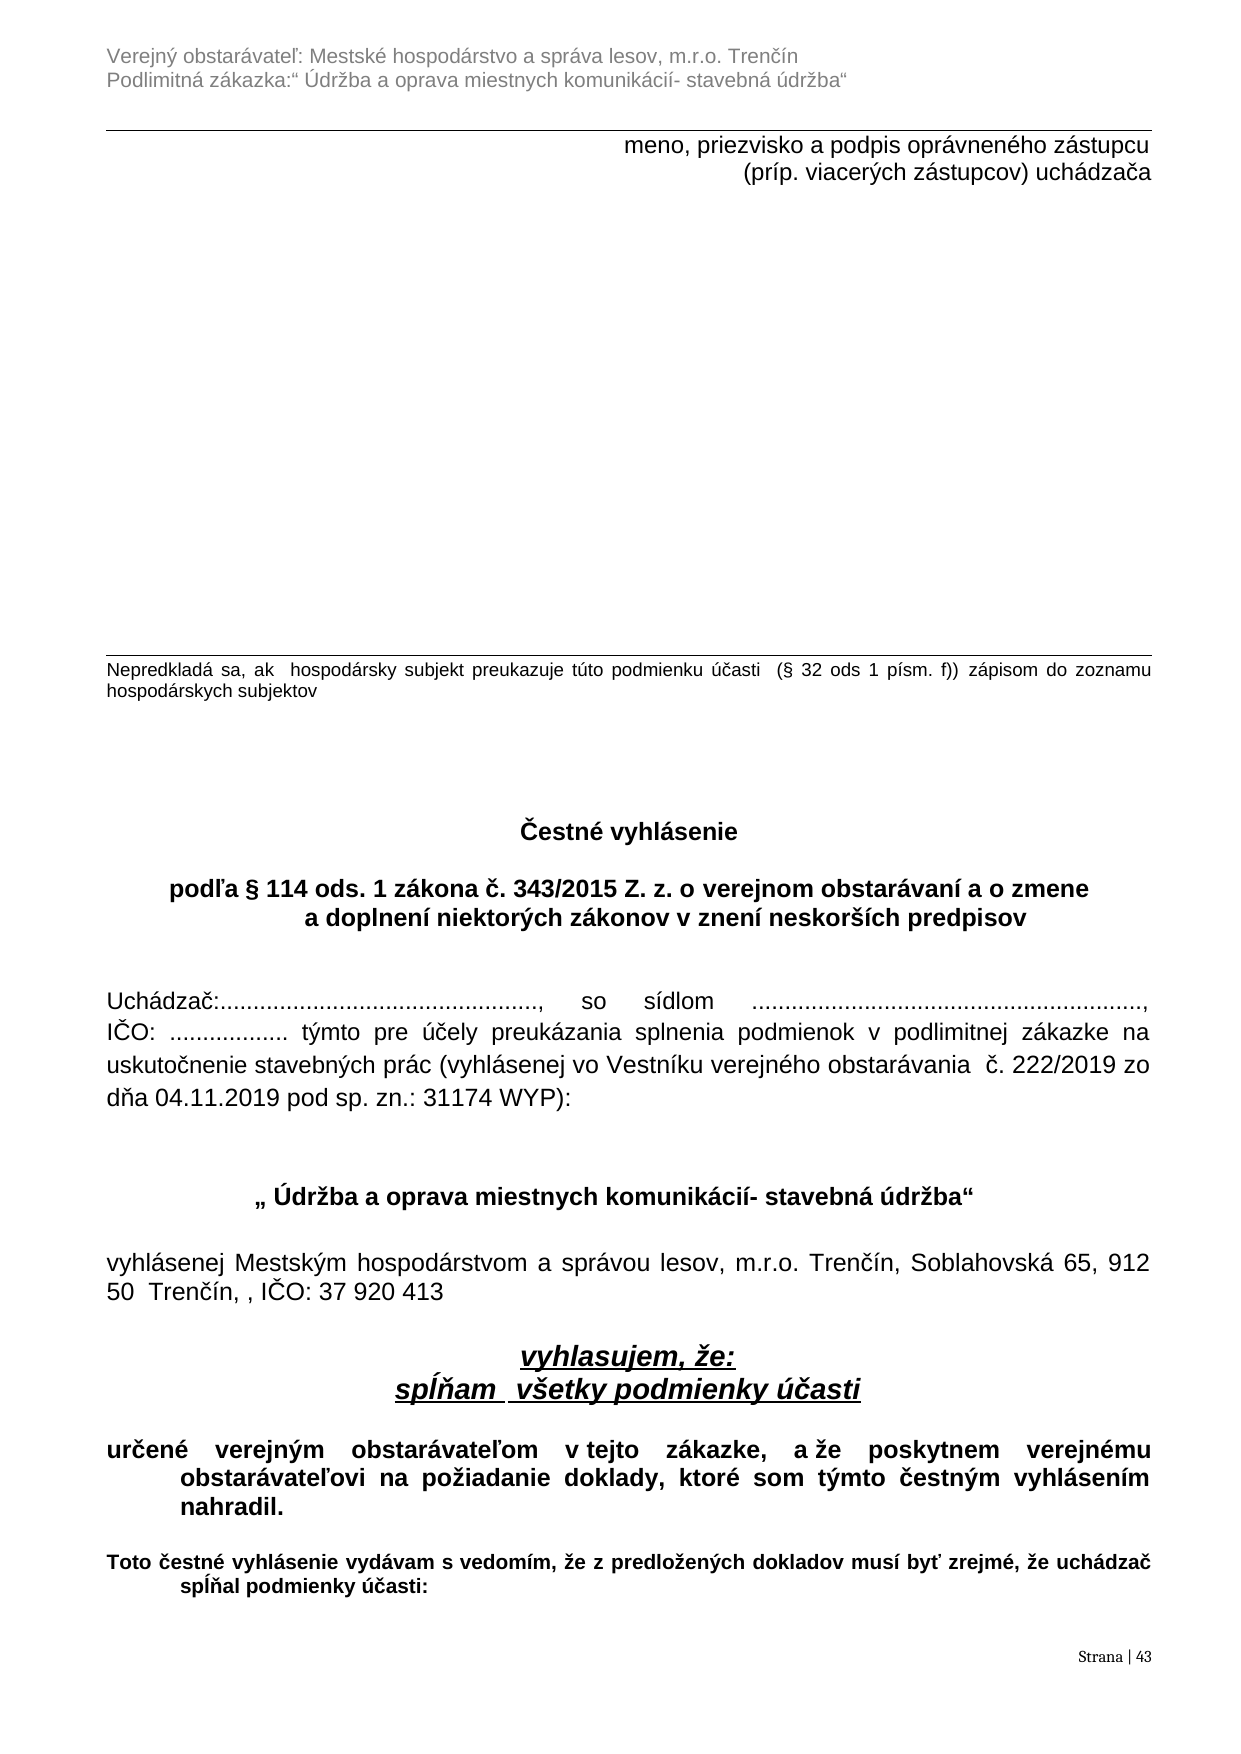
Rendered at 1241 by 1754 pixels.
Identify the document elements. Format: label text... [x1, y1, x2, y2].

text Toto čestné vyhlásenie vydávam s vedomím, že z predložených dokladov musí byť zrejmé, že uchádzač spĺňal podmienky účasti: [106, 1549, 1152, 1597]
text meno, priezvisko a podpis oprávneného zástupcu (príp. viacerých zástupcov) uchádzača [106, 131, 1152, 186]
text Čestné vyhlásenie [106, 816, 1152, 845]
text Uchádzač:................................................, so sídlom ..........................................................., IČO: .................. týmto pre účely preukázania splnenia podmienok v podlimitnej zákazke na uskutočnenie stavebných prác (vyhlásenej vo Vestníku verejného obstarávania č. 222/2019 zo dňa 04.11.2019 pod sp. zn.: 31174 WYP): [106, 987, 1152, 1112]
text vyhlásenej Mestským hospodárstvom a správou lesov, m.r.o. Trenčín, Soblahovská 65, 912 50 Trenčín, , IČO: 37 920 413 [106, 1248, 1152, 1306]
text určené verejným obstarávateľom v tejto zákazke, a že poskytnem verejnému obstarávateľovi na požiadanie doklady, ktoré som týmto čestným vyhlásením nahradil. [106, 1434, 1152, 1521]
text Nepredkladá sa, ak hospodársky subjekt preukazuje túto podmienku účasti (§ 32 ods 1 písm. f)) zápisom do zoznamu hospodárskych subjektov [106, 656, 1152, 701]
text vyhlasujem, že: [106, 1339, 1152, 1372]
text spĺňam všetky podmienky účasti [106, 1372, 1152, 1406]
text podľa § 114 ods. 1 zákona č. 343/2015 Z. z. o verejnom obstarávaní a o zmene a doplnení niektorých zákonov v znení neskorších predpisov [106, 874, 1152, 931]
text „ Údržba a oprava miestnych komunikácií- stavebná údržba“ [180, 1182, 1152, 1211]
